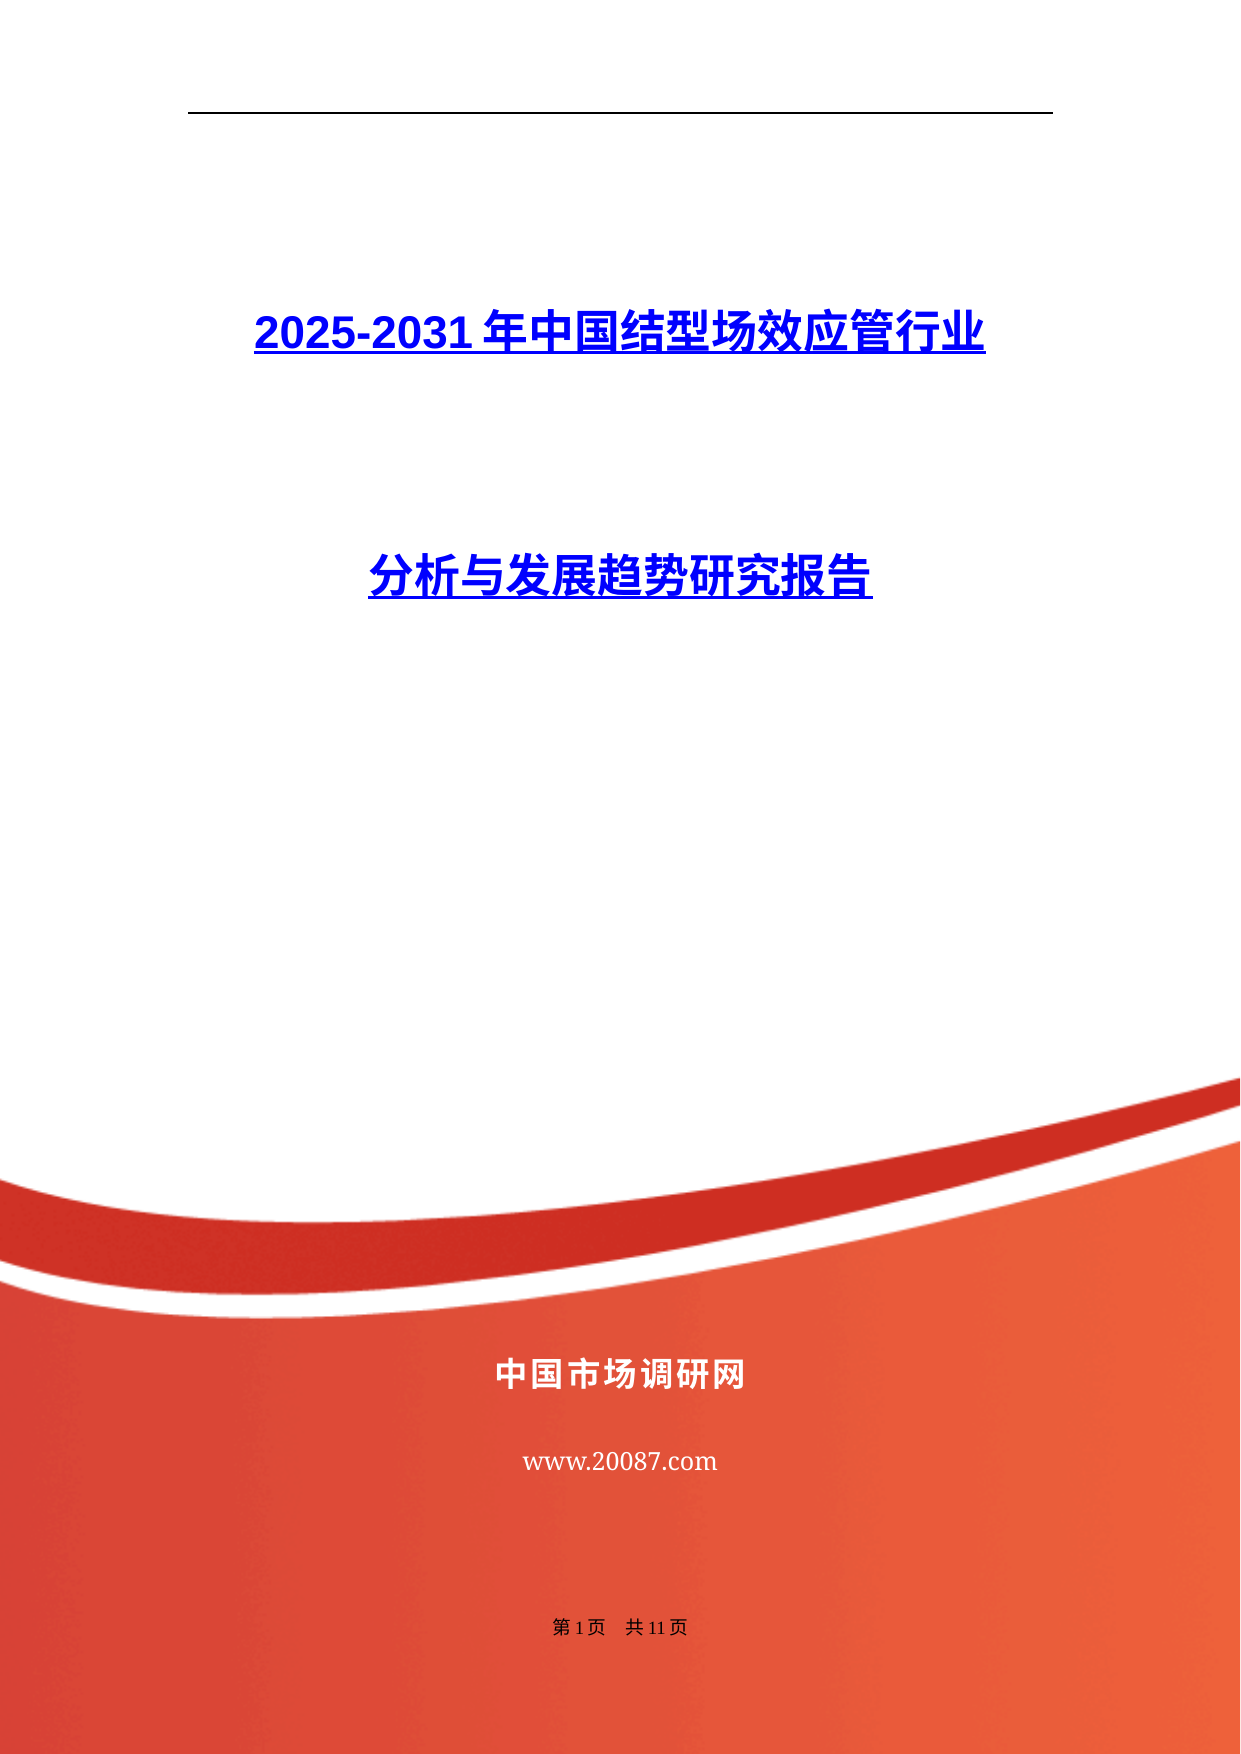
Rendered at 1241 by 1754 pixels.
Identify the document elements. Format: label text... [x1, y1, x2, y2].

subtitle 中国市场调研网 [187, 1339, 1053, 1404]
text www.20087.com [187, 1428, 1053, 1493]
table_header 2025-2031年中国结型场效应管行业分析与发展趋势研究报告 [188, 207, 1053, 773]
picture [0, 1006, 1241, 1754]
